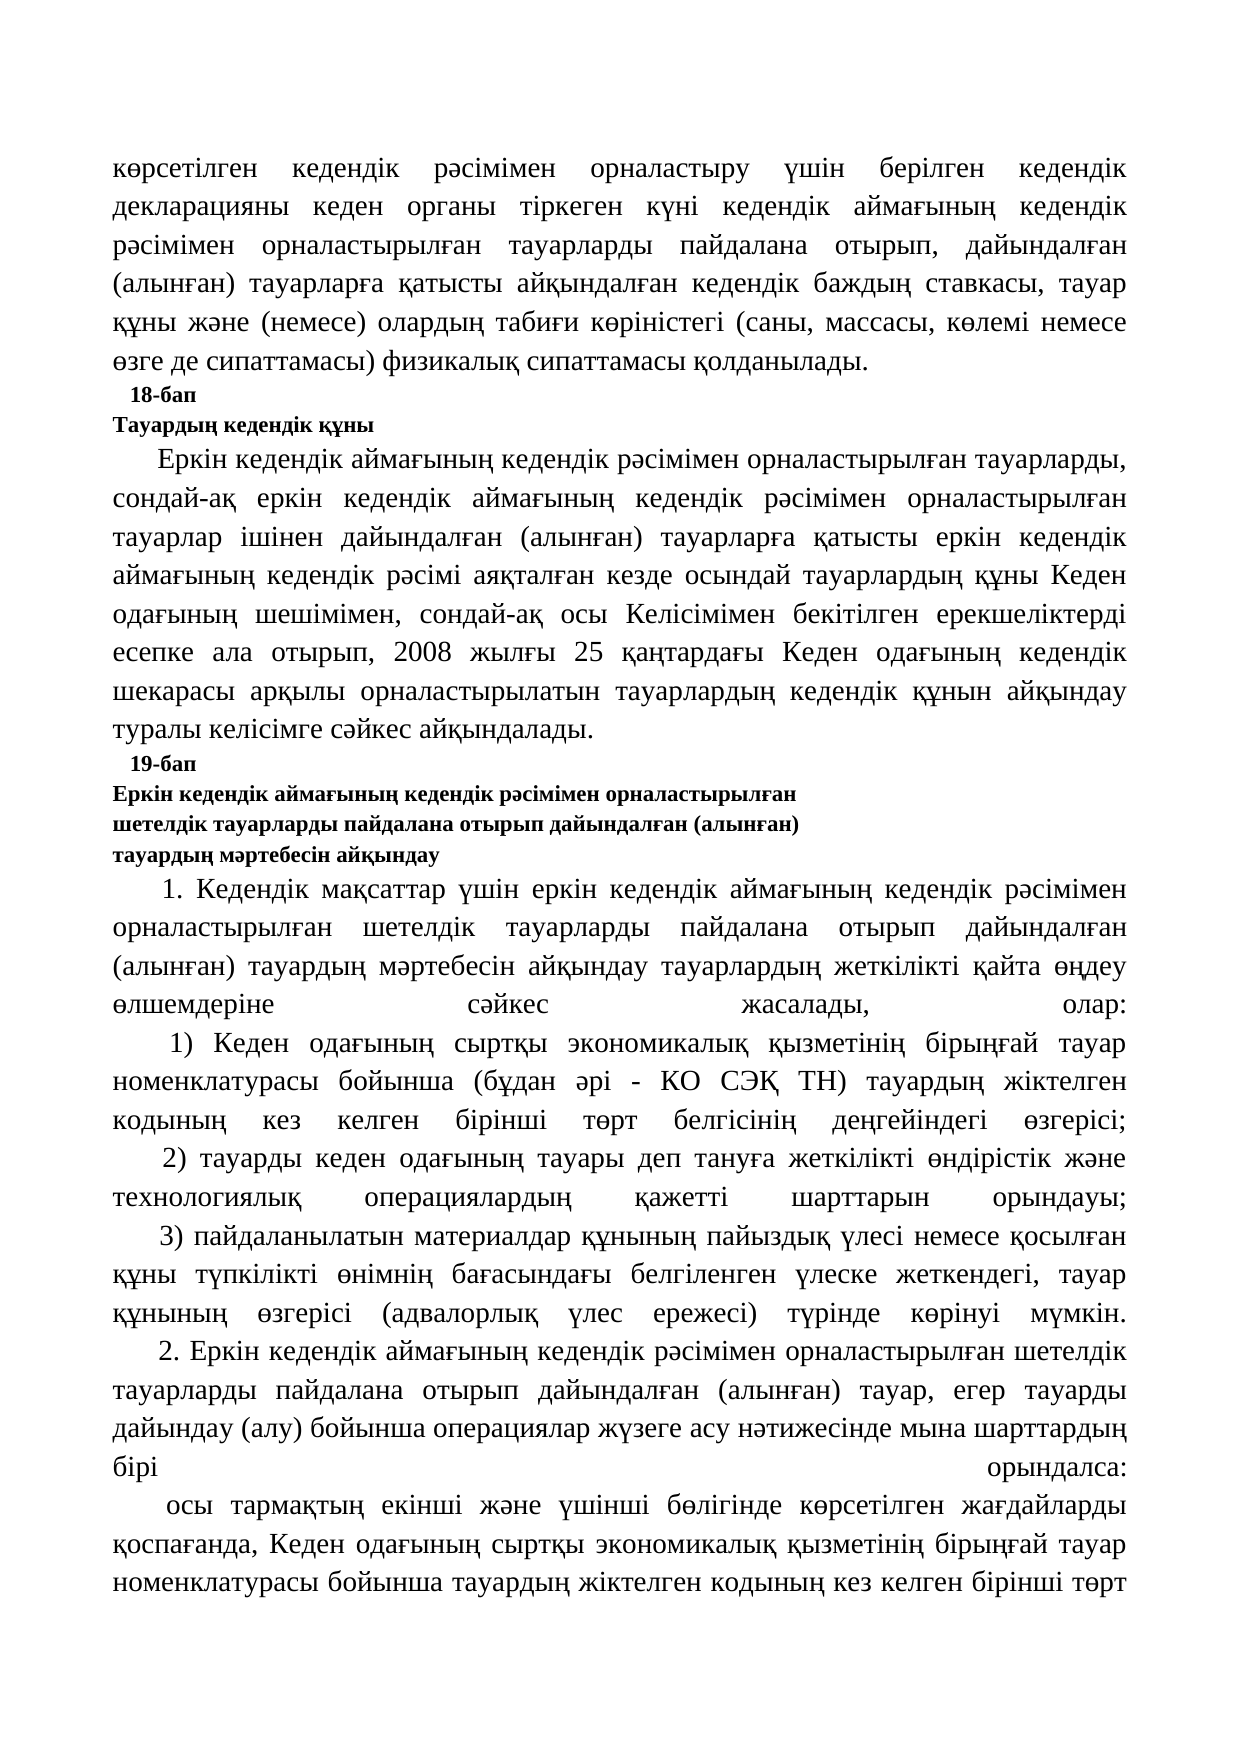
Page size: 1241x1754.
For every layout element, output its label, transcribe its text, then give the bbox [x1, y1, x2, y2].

text 19-бап Еркін кедендік аймағының кедендік рәсімімен орналастырылған шетелдік тауарларды пайдалана отырып дайындалған (алынған) тауардың мәртебесін айқындау [112, 750, 1128, 867]
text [112, 871, 1128, 1598]
text Еркін кедендік аймағының кедендік рәсімімен орналастырылған тауарларды, сондай-ақ еркін кедендік аймағының кедендік рәсімімен орналастырылған тауарлар ішінен дайындалған (алынған) тауарларға қатысты еркін кедендік аймағының кедендік рәсімі аяқталған кезде осындай тауарлардың құны Кеден одағының шешімімен, сондай-ақ осы Келісімімен бекітілген ерекшеліктерді есепке ала отырып, 2008 жылғы 25 қаңтардағы Кеден одағының кедендік шекарасы арқылы орналастырылатын тауарлардың кедендік құнын айқындау туралы келісімге сәйкес айқындалады. [112, 442, 1128, 745]
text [112, 150, 1128, 376]
text 18-бап Тауардың кедендік құны [112, 381, 1128, 438]
